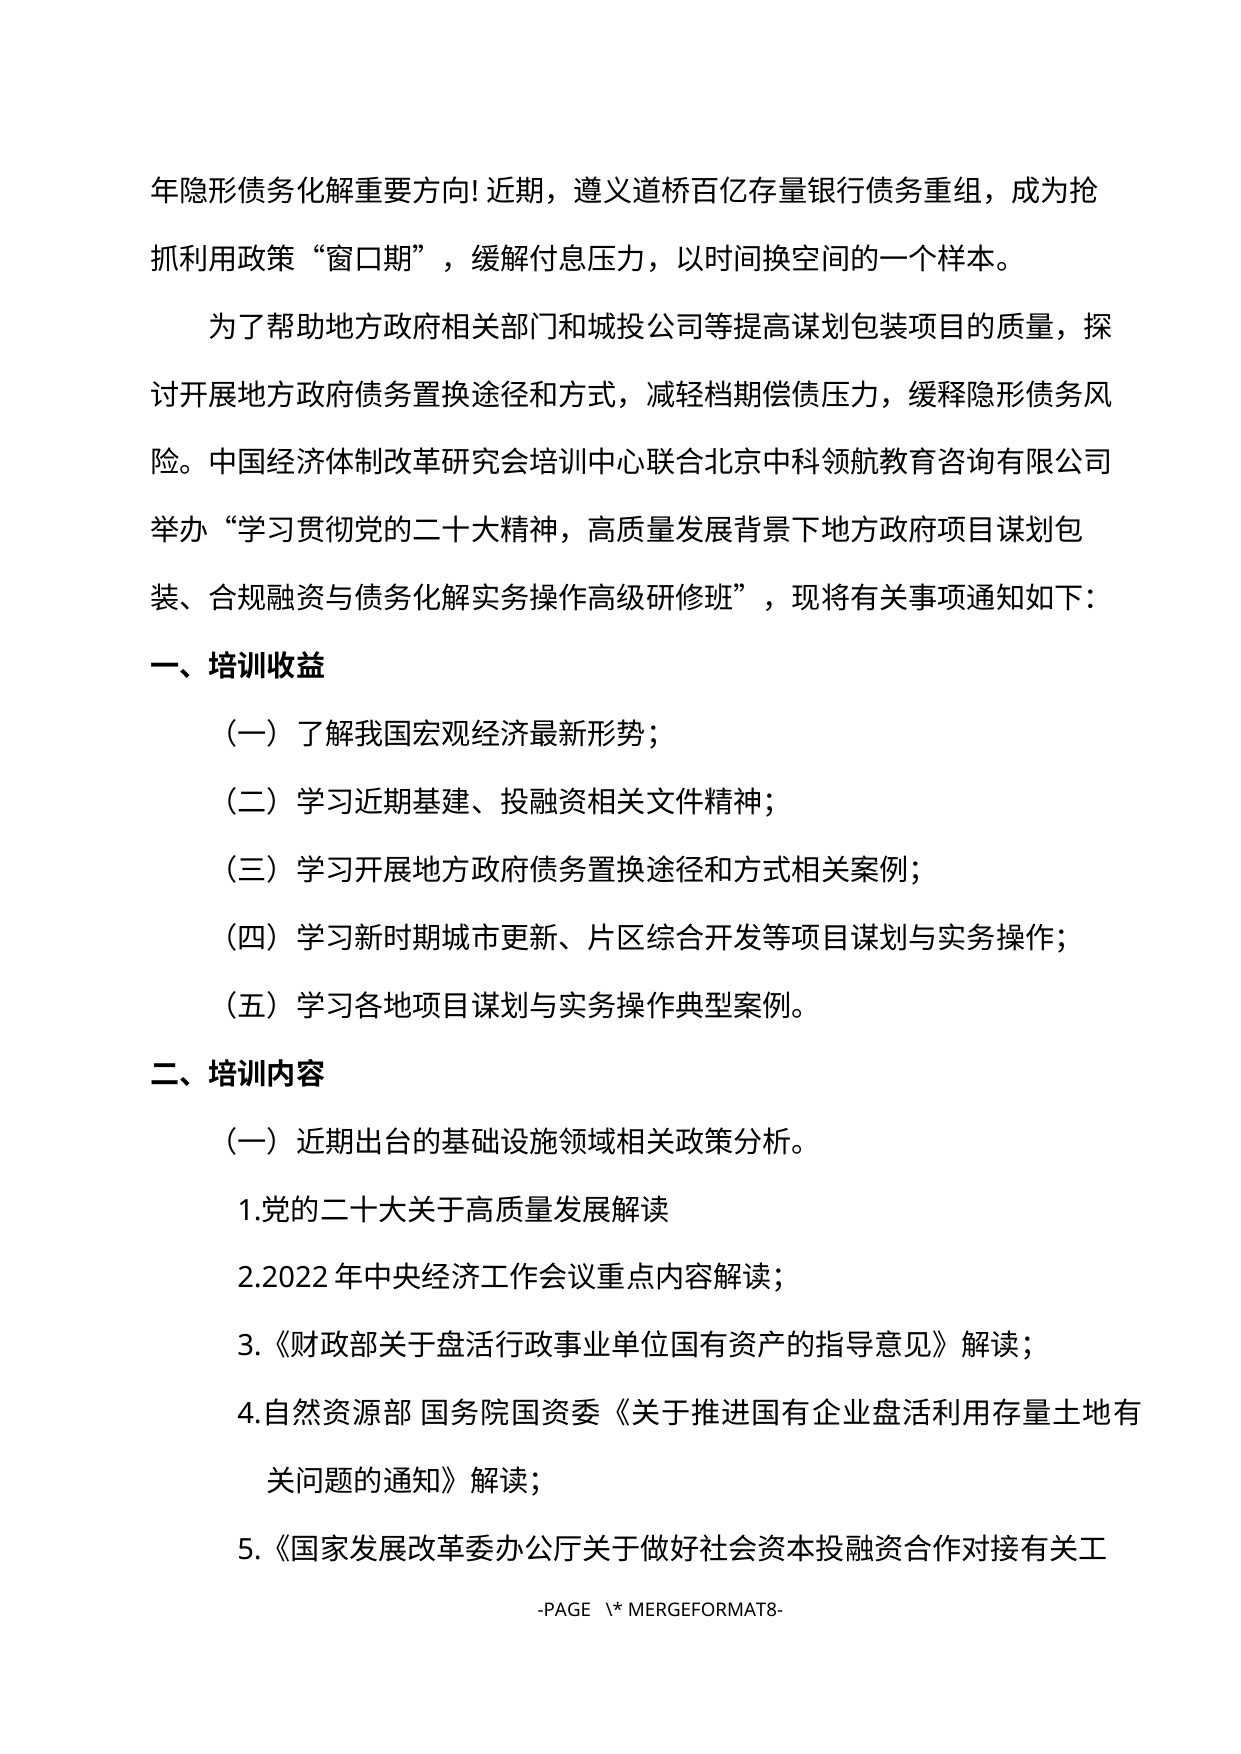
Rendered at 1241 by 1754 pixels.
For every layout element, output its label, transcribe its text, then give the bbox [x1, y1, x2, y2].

text （二）学习近期基建、投融资相关文件精神； [150, 766, 1125, 834]
text 4.自然资源部 国务院国资委《关于推进国有企业盘活利用存量土地有关问题的通知》解读； [237, 1377, 1142, 1513]
text （四）学习新时期城市更新、片区综合开发等项目谋划与实务操作； [150, 902, 1125, 969]
text （五）学习各地项目谋划与实务操作典型案例。 [150, 969, 1125, 1037]
text 3.《财政部关于盘活行政事业单位国有资产的指导意见》解读； [237, 1309, 1142, 1377]
text 二、培训内容 [150, 1037, 1125, 1105]
text （一）了解我国宏观经济最新形势； [150, 698, 1125, 766]
text 为了帮助地方政府相关部门和城投公司等提高谋划包装项目的质量，探讨开展地方政府债务置换途径和方式，减轻档期偿债压力，缓释隐形债务风险。中国经济体制改革研究会培训中心联合北京中科领航教育咨询有限公司举办“学习贯彻党的二十大精神，高质量发展背景下地方政府项目谋划包装、合规融资与债务化解实务操作高级研修班”，现将有关事项通知如下： [150, 290, 1125, 630]
text 2.2022年中央经济工作会议重点内容解读； [237, 1241, 1142, 1309]
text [150, 154, 1125, 290]
text 1.党的二十大关于高质量发展解读 [237, 1173, 1142, 1241]
text （三）学习开展地方政府债务置换途径和方式相关案例； [150, 834, 1125, 902]
text 一、培训收益 [150, 630, 1125, 698]
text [237, 1513, 1125, 1581]
text （一）近期出台的基础设施领域相关政策分析。 [150, 1105, 1125, 1173]
